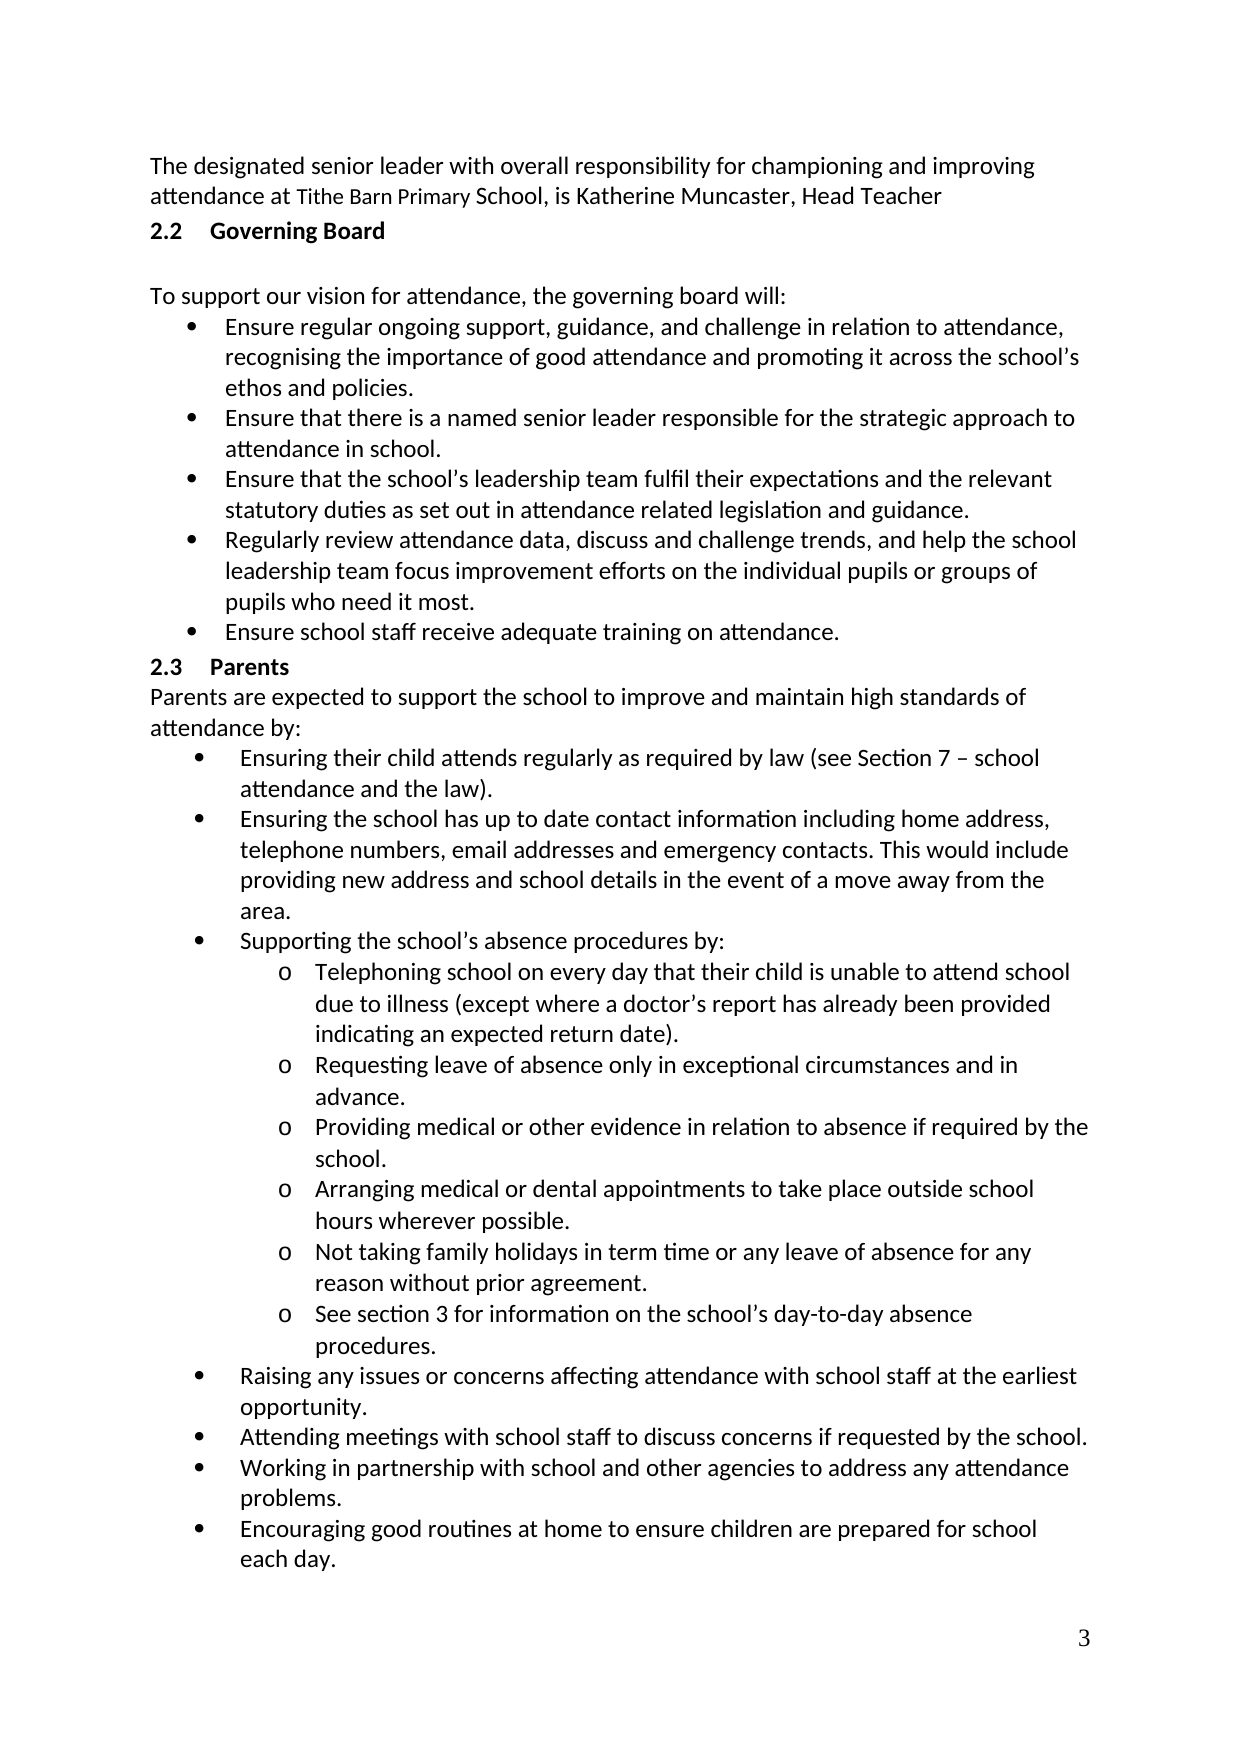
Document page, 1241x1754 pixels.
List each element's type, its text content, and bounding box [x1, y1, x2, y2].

text Parents [150, 651, 1090, 681]
list Telephoning school on every day that their child is unable to attend school due to illness (except where a doctor’s report has already been provided indicating an expected return date). [277, 956, 1090, 1049]
list Working in partnership with school and other agencies to address any attendance problems. [195, 1452, 1090, 1513]
list Raising any issues or concerns affecting attendance with school staff at the earliest opportunity. [195, 1360, 1090, 1421]
text Parents are expected to support the school to improve and maintain high standards of attendance by: [150, 681, 1090, 742]
list Ensuring their child attends regularly as required by law (see Section 7 – school attendance and the law). [195, 742, 1090, 803]
list Ensure school staff receive adequate training on attendance. [187, 616, 1090, 647]
text Governing Board [150, 215, 1090, 246]
list Not taking family holidays in term time or any leave of absence for any reason without prior agreement. [277, 1236, 1090, 1298]
list Requesting leave of absence only in exceptional circumstances and in advance. [277, 1049, 1090, 1111]
text The designated senior leader with overall responsibility for championing and improving attendance at Tithe Barn Primary School, is Katherine Muncaster, Head Teacher [150, 150, 1090, 211]
list See section 3 for information on the school’s day-to-day absence procedures. [277, 1298, 1090, 1360]
text To support our vision for attendance, the governing board will: [150, 280, 1090, 311]
list Attending meetings with school staff to discuss concerns if requested by the school. [195, 1421, 1090, 1452]
list Encouraging good routines at home to ensure children are prepared for school each day. [195, 1513, 1090, 1574]
list Ensure that there is a named senior leader responsible for the strategic approach to attendance in school. [187, 402, 1090, 463]
list Arranging medical or dental appointments to take place outside school hours wherever possible. [277, 1173, 1090, 1236]
list Ensure that the school’s leadership team fulfil their expectations and the relevant statutory duties as set out in attendance related legislation and guidance. [187, 463, 1090, 524]
list Providing medical or other evidence in relation to absence if required by the school. [277, 1111, 1090, 1173]
list Ensuring the school has up to date contact information including home address, telephone numbers, email addresses and emergency contacts. This would include providing new address and school details in the event of a move away from the area. [195, 803, 1090, 926]
list Ensure regular ongoing support, guidance, and challenge in relation to attendance, recognising the importance of good attendance and promoting it across the school’s ethos and policies. [187, 311, 1090, 402]
list Supporting the school’s absence procedures by: [195, 926, 1090, 956]
list Regularly review attendance data, discuss and challenge trends, and help the school leadership team focus improvement efforts on the individual pupils or groups of pupils who need it most. [187, 524, 1090, 616]
